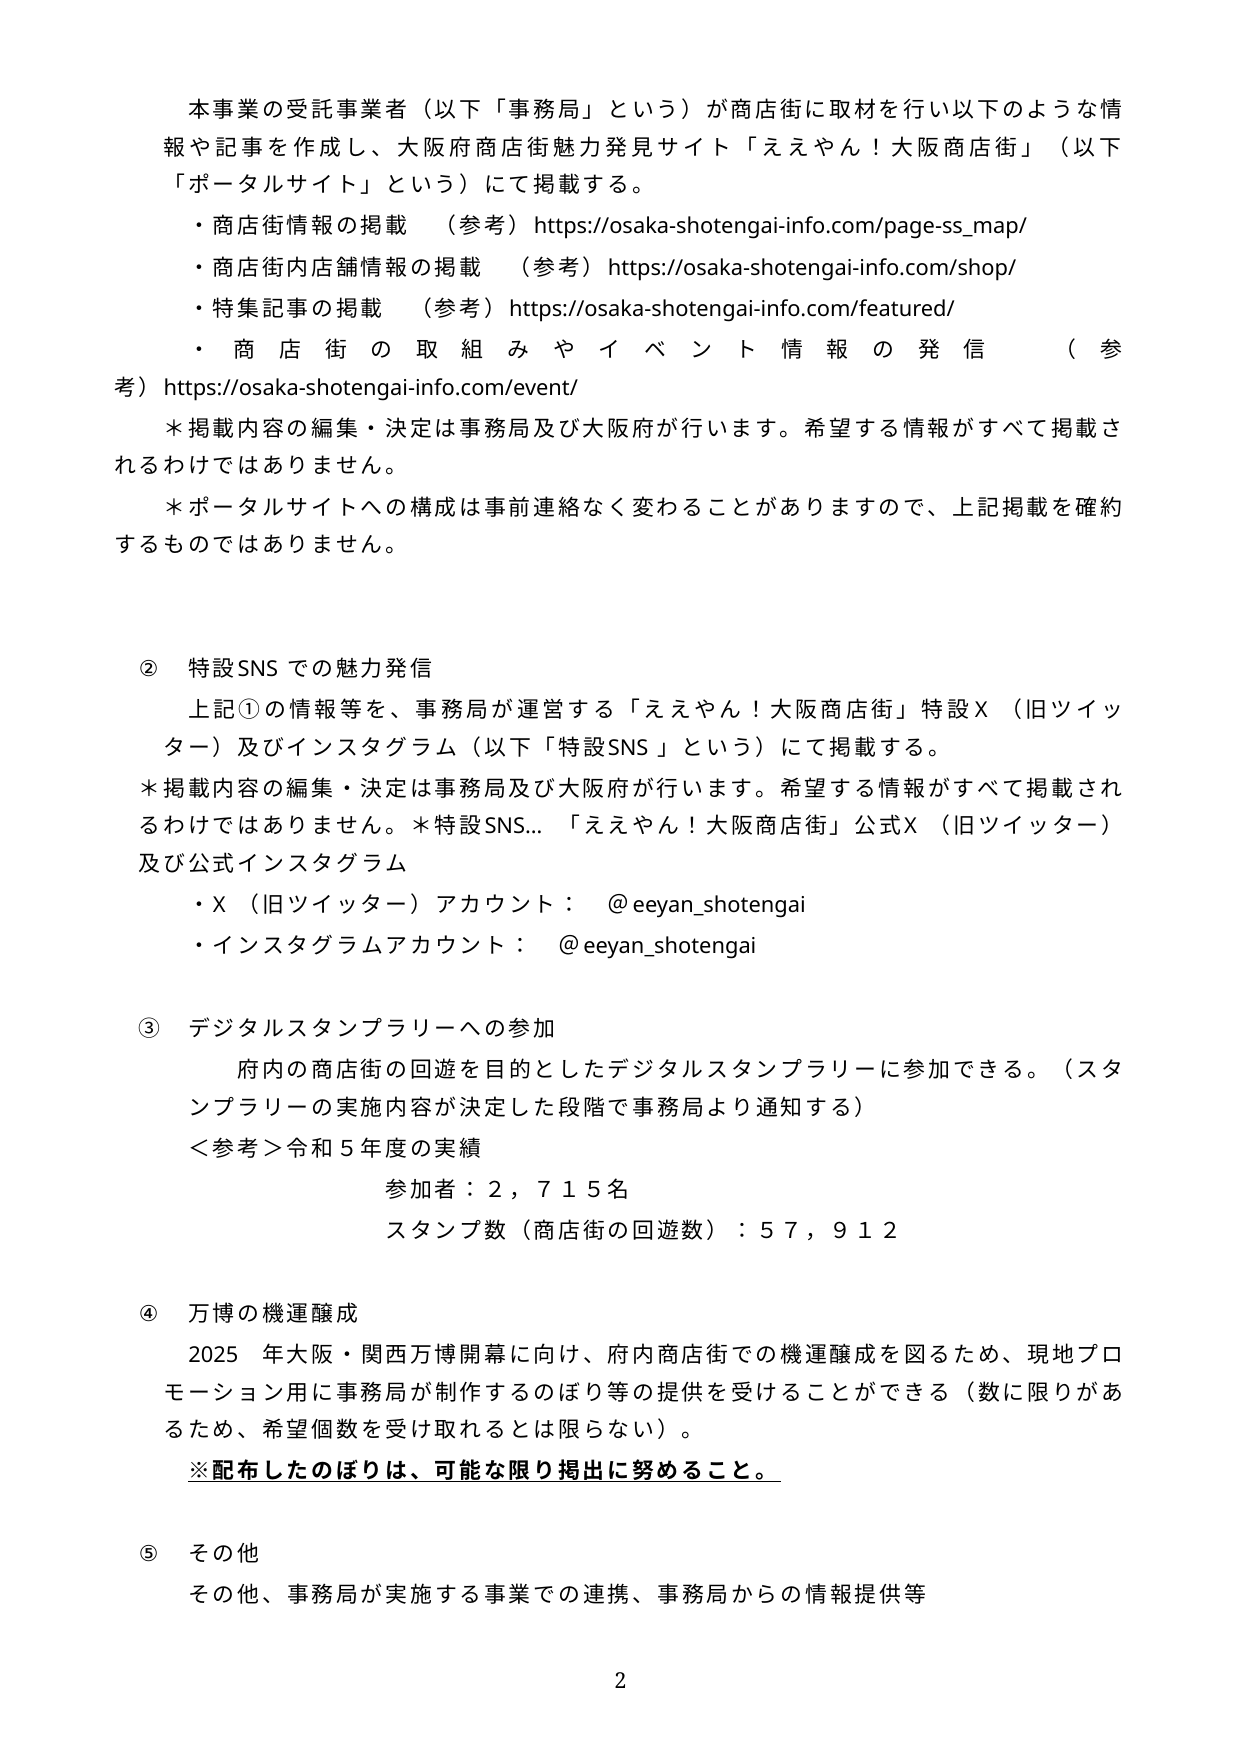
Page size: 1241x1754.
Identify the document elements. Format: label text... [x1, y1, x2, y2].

text ・商店街の取組みやイベント情報の発信 （参考）https://osaka-shotengai-info.com/event/ [114, 329, 1126, 404]
text ＜参考＞令和５年度の実績 [114, 1128, 1126, 1166]
text ※配布したのぼりは、可能な限り掲出に努めること。 [114, 1451, 1126, 1488]
text スタンプ数（商店街の回遊数）：５７，９１２ [114, 1211, 1126, 1248]
text ・X（旧ツイッター）アカウント： ＠eeyan_shotengai [114, 884, 1126, 922]
text 2025年大阪・関西万博開幕に向け、府内商店街での機運醸成を図るため、現地プロモーション用に事務局が制作するのぼり等の提供を受けることができる（数に限りがあるため、希望個数を受け取れるとは限らない）。 [157, 1334, 1126, 1447]
text ・商店街内店舗情報の掲載 （参考）https://osaka-shotengai-info.com/shop/ [114, 247, 1126, 284]
text 上記①の情報等を、事務局が運営する「ええやん！大阪商店街」特設X（旧ツイッター）及びインスタグラム（以下「特設SNS」という）にて掲載する。 [157, 689, 1126, 764]
text ＊掲載内容の編集・決定は事務局及び大阪府が行います。希望する情報がすべて掲載されるわけではありません。＊特設SNS…「ええやん！大阪商店街」公式X（旧ツイッター）及び公式インスタグラム [136, 768, 1126, 881]
text ④ 万博の機運醸成 [114, 1293, 1126, 1331]
text ③ デジタルスタンプラリーへの参加 [114, 1008, 1126, 1046]
text 府内の商店街の回遊を目的としたデジタルスタンプラリーに参加できる。（スタンプラリーの実施内容が決定した段階で事務局より通知する） [114, 1049, 1126, 1124]
text ・インスタグラムアカウント： ＠eeyan_shotengai [114, 926, 1126, 963]
text 本事業の受託事業者（以下「事務局」という）が商店街に取材を行い以下のような情報や記事を作成し、大阪府商店街魅力発見サイト「ええやん！大阪商店街」（以下「ポータルサイト」という）にて掲載する。 [157, 89, 1126, 202]
text 参加者：２，７１５名 [114, 1169, 1126, 1207]
text ② 特設SNSでの魅力発信 [114, 648, 1126, 686]
text ＊ポータルサイトへの構成は事前連絡なく変わることがありますので、上記掲載を確約するものではありません。 [114, 487, 1126, 562]
text ⑤ その他 [114, 1533, 1126, 1571]
text ・商店街情報の掲載 （参考）https://osaka-shotengai-info.com/page-ss_map/ [114, 206, 1126, 243]
text ＊掲載内容の編集・決定は事務局及び大阪府が行います。希望する情報がすべて掲載されるわけではありません。 [114, 408, 1126, 483]
text ・特集記事の掲載 （参考）https://osaka-shotengai-info.com/featured/ [114, 288, 1126, 326]
text その他、事務局が実施する事業での連携、事務局からの情報提供等 [114, 1574, 1126, 1612]
